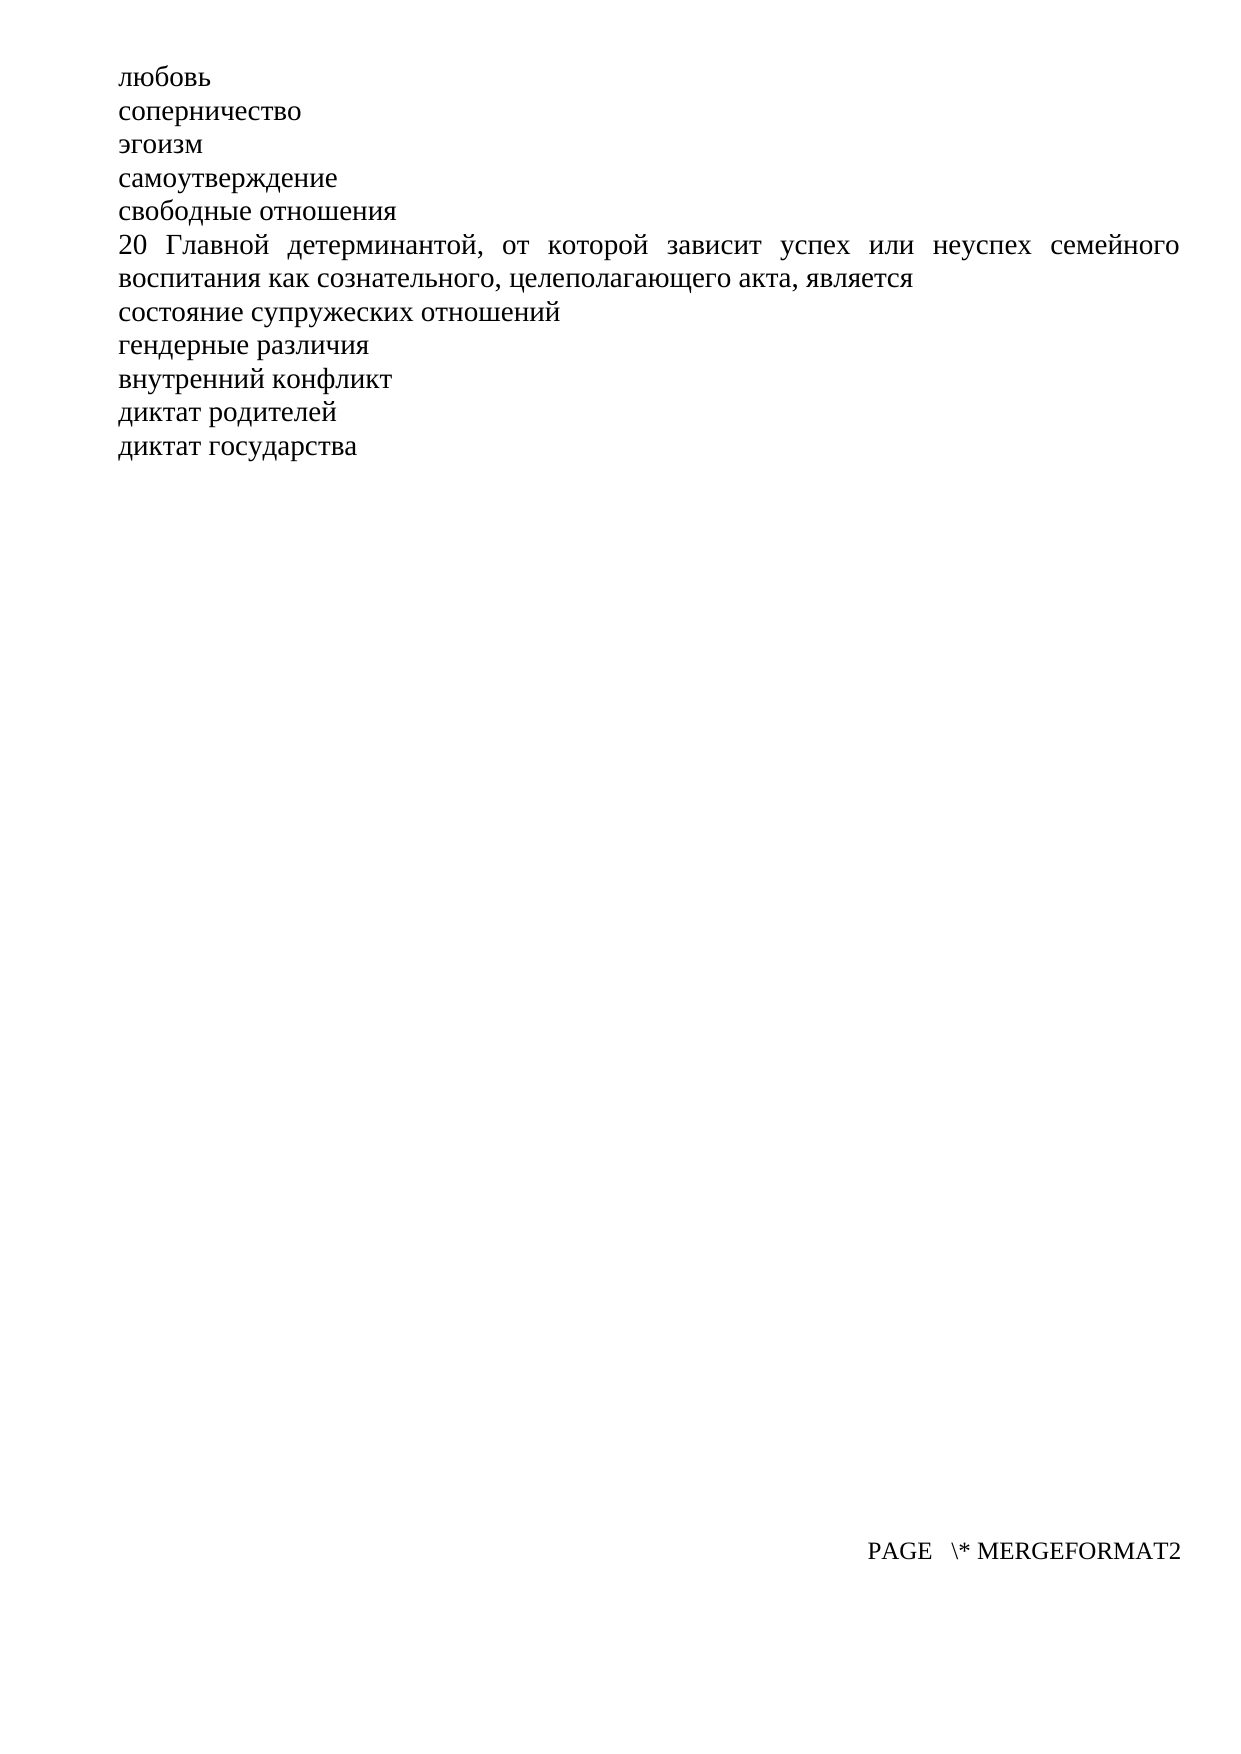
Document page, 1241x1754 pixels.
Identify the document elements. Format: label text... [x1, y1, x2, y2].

text свободные отношения [118, 193, 1181, 227]
text диктат родителей [118, 394, 1181, 428]
text соперничество [118, 93, 1181, 126]
text диктат государства [118, 428, 1181, 462]
text гендерные различия [118, 327, 1181, 361]
text любовь [118, 59, 1181, 93]
text эгоизм [118, 126, 1181, 160]
text самоутверждение [118, 160, 1181, 193]
text внутренний конфликт [118, 361, 1181, 394]
text 20 Главной детерминантой, от которой зависит успех или неуспех семейного воспитания как сознательного, целеполагающего акта, является [118, 227, 1181, 294]
text состояние супружеских отношений [118, 294, 1181, 327]
